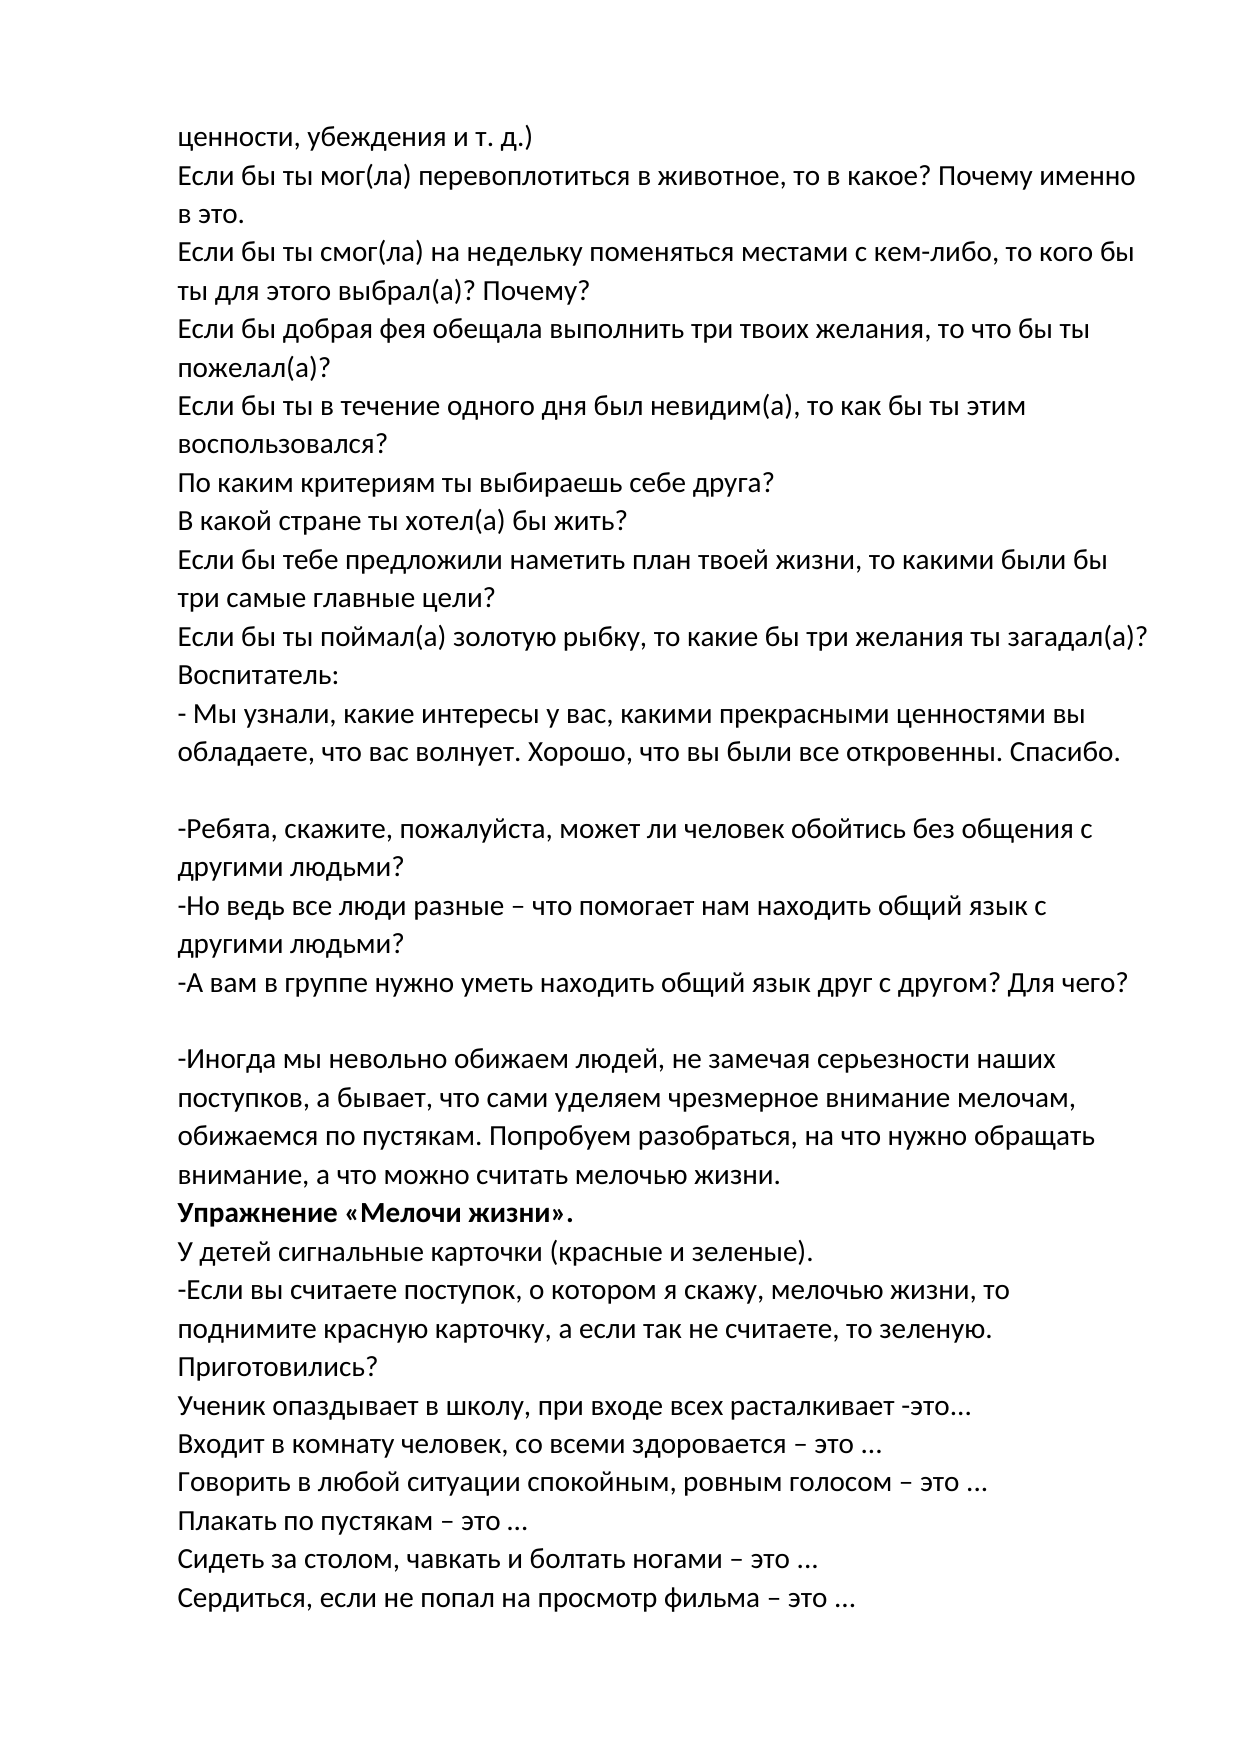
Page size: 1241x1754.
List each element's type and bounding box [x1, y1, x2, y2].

text [177, 118, 1152, 1614]
